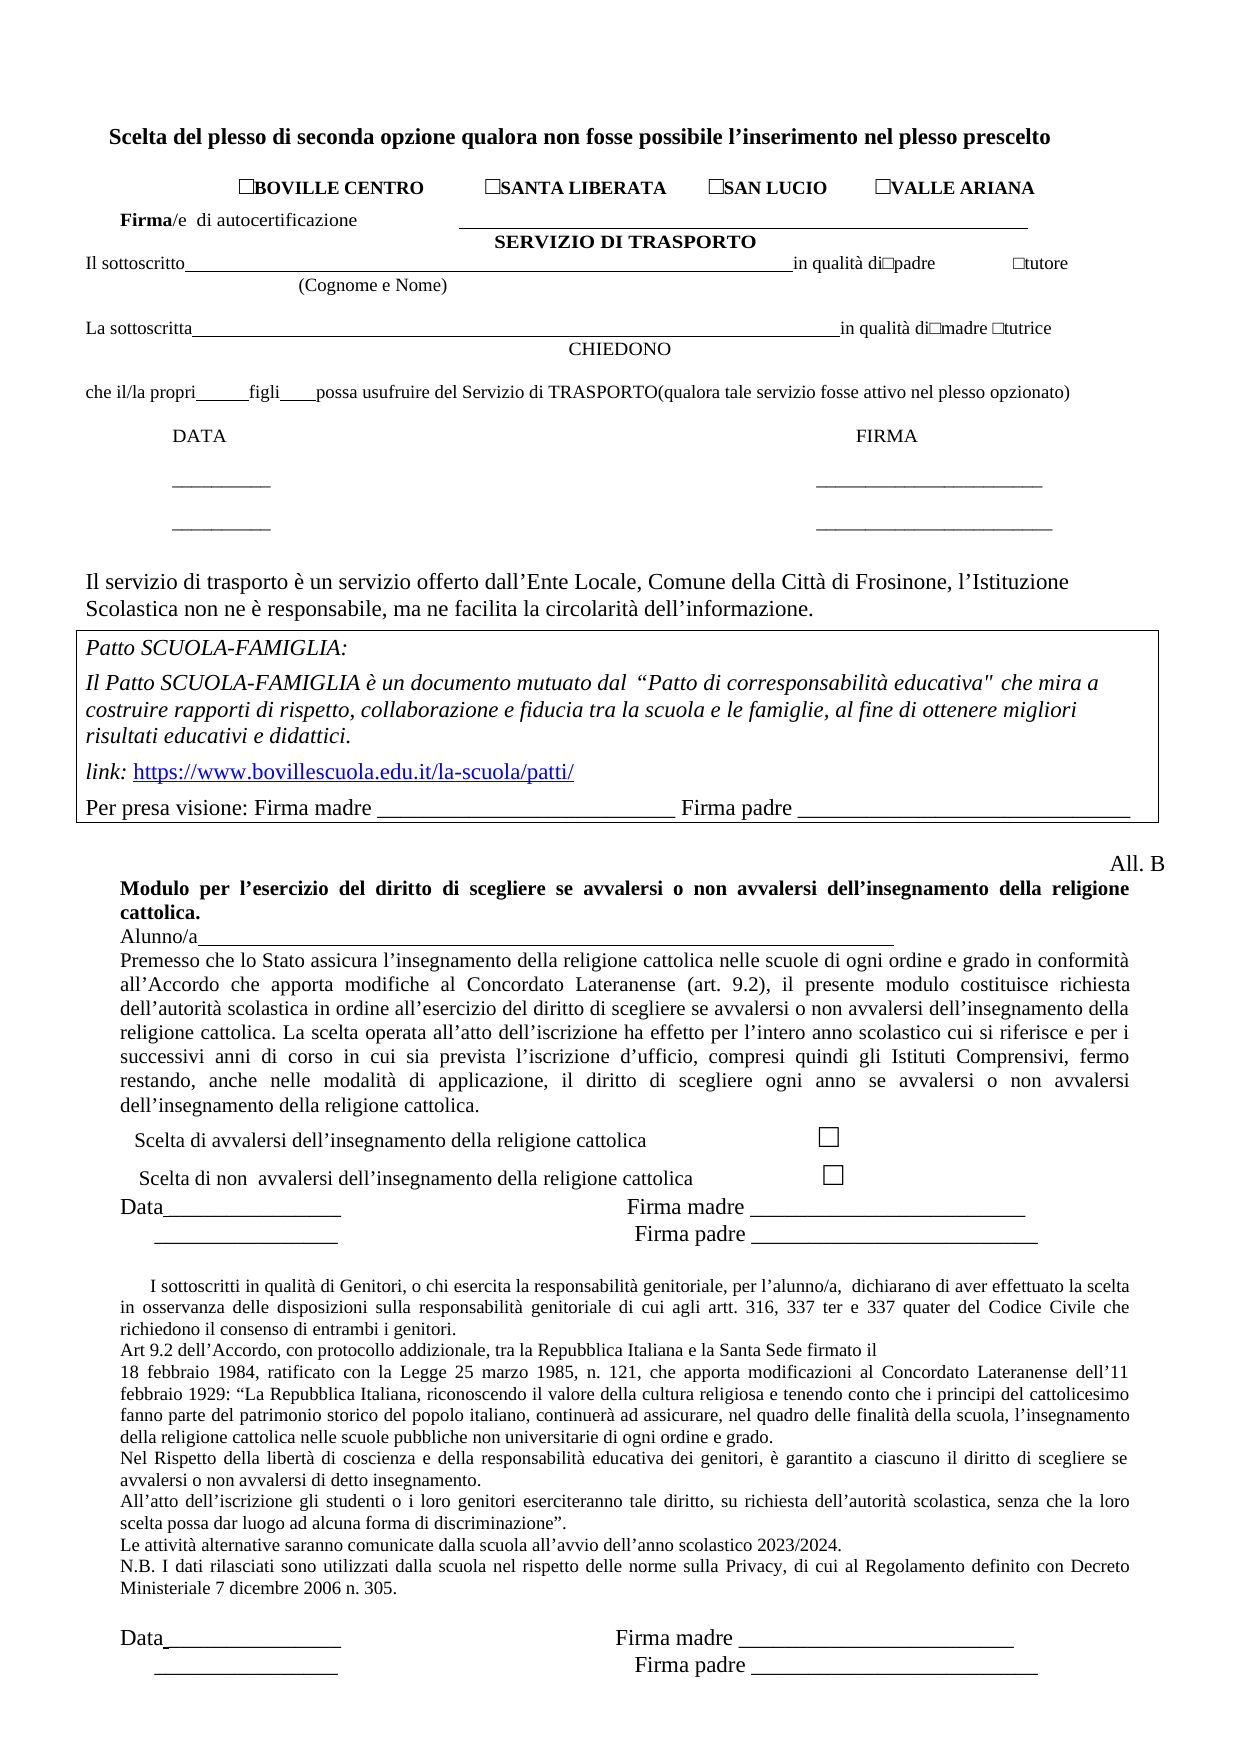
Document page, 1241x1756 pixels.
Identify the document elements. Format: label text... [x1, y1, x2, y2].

text CHIEDONO [77, 338, 1162, 360]
text Per presa visione: Firma madre __________________________ Firma padre _____________________________ [77, 791, 1158, 822]
text Modulo per l’esercizio del diritto di scegliere se avvalersi o non avvalersi dell’insegnamento della religione cattolica. [120, 876, 1131, 924]
text Il Patto SCUOLA-FAMIGLIA è un documento mutuato dal “Patto di corresponsabilità educativa" che mira a costruire rapporti di rispetto, collaborazione e fiducia tra la scuola e le famiglie, al fine di ottenere migliori risultati educativi e didattici. [77, 666, 1158, 748]
text 18 febbraio 1984, ratificato con la Legge 25 marzo 1985, n. 121, che apporta modificazioni al Concordato Lateranense dell’11 febbraio 1929: “La Repubblica Italiana, riconoscendo il valore della cultura religiosa e tenendo conto che i principi del cattolicesimo fanno parte del patrimonio storico del popolo italiano, continuerà ad assicurare, nel quadro delle finalità della scuola, l’insegnamento della religione cattolica nelle scuole pubbliche non universitarie di ogni ordine e grado. [120, 1361, 1131, 1447]
text Alunno/a [120, 924, 1165, 948]
text ________________ Firma padre _________________________ [120, 1651, 1165, 1677]
text ________________ Firma padre _________________________ [120, 1219, 1165, 1246]
text Il sottoscritto in qualità di□padre □tutore [85, 252, 1165, 274]
text All. B [75, 849, 1165, 876]
text I sottoscritti in qualità di Genitori, o chi esercita la responsabilità genitoriale, per l’alunno/a, dichiarano di aver effettuato la scelta in osservanza delle disposizioni sulla responsabilità genitoriale di cui agli artt. 316, 337 ter e 337 quater del Codice Civile che richiedono il consenso di entrambi i genitori. [120, 1275, 1131, 1339]
text N.B. I dati rilasciati sono utilizzati dalla scuola nel rispetto delle norme sulla Privacy, di cui al Regolamento definito con Decreto Ministeriale 7 dicembre 2006 n. 305. [120, 1555, 1131, 1598]
text La sottoscritta in qualità di□madre □tutrice [85, 317, 1165, 338]
text Il servizio di trasporto è un servizio offerto dall’Ente Locale, Comune della Città di Frosinone, l’Istituzione Scolastica non ne è responsabile, ma ne facilita la circolarità dell’informazione. [85, 568, 1149, 621]
text Nel Rispetto della libertà di coscienza e della responsabilità educativa dei genitori, è garantito a ciascuno il diritto di scegliere se avvalersi o non avvalersi di detto insegnamento. [120, 1447, 1131, 1490]
text Scelta di non avvalersi dell’insegnamento della religione cattolica □ [139, 1155, 1165, 1193]
text Data _______________ Firma madre ________________________ [120, 1624, 1165, 1651]
text __________ ________________________ [172, 511, 1165, 532]
text Art 9.2 dell’Accordo, con protocollo addizionale, tra la Repubblica Italiana e la Santa Sede firmato il [120, 1339, 1165, 1361]
text Patto SCUOLA-FAMIGLIA: [77, 631, 1158, 660]
text □BOVILLE CENTRO □SANTA LIBERATA □SAN LUCIO □VALLE ARIANA [108, 171, 1165, 199]
text All’atto dell’iscrizione gli studenti o i loro genitori eserciteranno tale diritto, su richiesta dell’autorità scolastica, senza che la loro scelta possa dar luogo ad alcuna forma di discriminazione”. [120, 1490, 1132, 1533]
text SERVIZIO DI TRASPORTO [88, 231, 1162, 252]
text link: https://www.bovillescuola.edu.it/la-scuola/patti/ [77, 755, 1158, 784]
text Scelta del plesso di seconda opzione qualora non fosse possibile l’inserimento nel plesso prescelto [109, 123, 1165, 149]
text che il/la propri figli possa usufruire del Servizio di TRASPORTO(qualora tale servizio fosse attivo nel plesso opzionato) [85, 381, 1121, 403]
text Data _______________ Firma madre ________________________ [120, 1193, 1165, 1219]
text (Cognome e Nome) [298, 274, 1165, 295]
text Firma/e di autocertificazione [120, 209, 1165, 231]
text Premesso che lo Stato assicura l’insegnamento della religione cattolica nelle scuole di ogni ordine e grado in conformità all’Accordo che apporta modifiche al Concordato Lateranense (art. 9.2), il presente modulo costituisce richiesta dell’autorità scolastica in ordine all’esercizio del diritto di scegliere se avvalersi o non avvalersi dell’insegnamento della religione cattolica. La scelta operata all’atto dell’iscrizione ha effetto per l’intero anno scolastico cui si riferisce e per i successivi anni di corso in cui sia prevista l’iscrizione d’ufficio, compresi quindi gli Istituti Comprensivi, fermo restando, anche nelle modalità di applicazione, il diritto di scegliere ogni anno se avvalersi o non avvalersi dell’insegnamento della religione cattolica. [120, 948, 1131, 1117]
text Le attività alternative saranno comunicate dalla scuola all’avvio dell’anno scolastico 2023/2024. [120, 1533, 1165, 1555]
text __________ _______________________ [172, 468, 1165, 489]
text DATA FIRMA [172, 424, 1165, 446]
text Scelta di avvalersi dell’insegnamento della religione cattolica □ [134, 1117, 1165, 1155]
